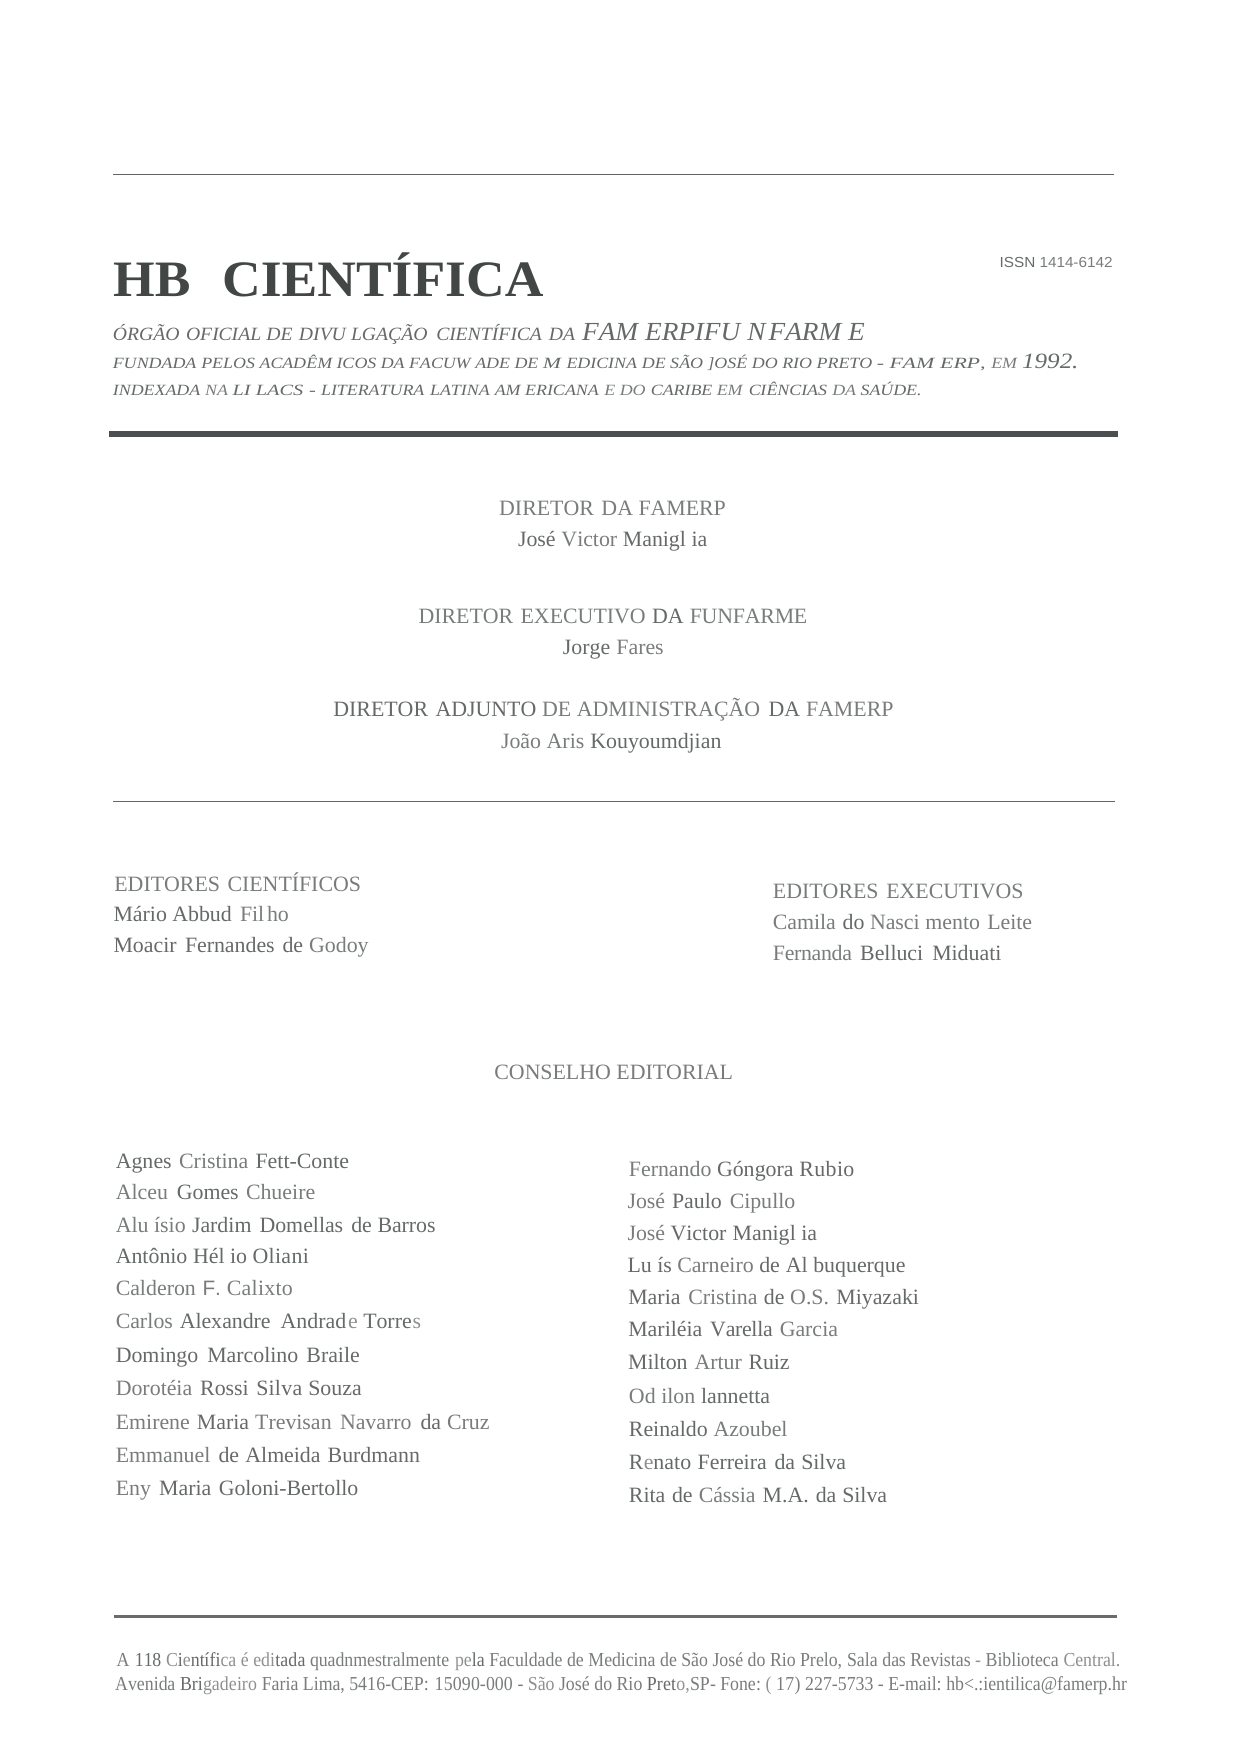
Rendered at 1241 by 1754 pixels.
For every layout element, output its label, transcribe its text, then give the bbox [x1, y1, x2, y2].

text A 118 Científica é editada quadnmestralmente pela Faculdade de Medicina de São José do Rio Prelo, Sala das Revistas - Biblioteca Central. Avenida Brigadeiro Faria Lima, 5416-CEP: 15090-000 - São José do Rio Preto,SP- Fone: ( 17) 227-5733 - E-mail: hb<.:ientilica@famerp.hr [115, 1648, 1130, 1695]
text Moacir Fernandes de Godoy [113, 932, 371, 957]
text DIRETOR ADJUNTO DE ADMINISTRAÇÃO DA FAMERP [97, 696, 1130, 722]
text José Victor Manigl ia [498, 526, 727, 551]
text HB CIENTÍFICA ISSN 1414-6142 [96, 219, 1130, 308]
text FUNDADA PELOS ACADÊM ICOS DA FACUW ADE DE M EDICINA DE SÃO ]OSÉ DO RIO PRETO - FAM ERP, EM 1992. [113, 348, 1130, 373]
text Jorge Fares [97, 634, 1130, 659]
text Carlos Alexandre Andrade Torres Domingo Marcolino Braile Dorotéia Rossi Silva Souza [116, 1308, 435, 1401]
text CONSELHO EDITORIAL [97, 1059, 1130, 1084]
text EDITORES CIENTÍFICOS [114, 871, 371, 896]
text Renato Ferreira da Silva [629, 1450, 1130, 1474]
text Camila do Nasci mento Leite Fernanda Belluci Miduati [773, 909, 1032, 965]
text Lu ís Carneiro de Al buquerque Maria Cristina de O.S. Miyazaki Mariléia Varella Garcia [627, 1252, 950, 1341]
text EDITORES EXECUTIVOS [773, 878, 1130, 903]
text Mário Abbud Filho [113, 901, 371, 926]
text Emirene Maria Trevisan Navarro da Cruz Emmanuel de Almeida Burdmann [116, 1409, 493, 1467]
text Calderon F. Calixto [116, 1275, 493, 1300]
text João Aris Kouyoumdjian [495, 728, 727, 753]
text José Victor Manigl ia [627, 1220, 1130, 1245]
text DIRETOR EXECUTIVO DA FUNFARME [331, 603, 894, 628]
text Agnes Cristina Fett-Conte Alceu Gomes Chueire [116, 1148, 399, 1204]
text ÓRGÃO OFICIAL DE DIVU LGAÇÃO CIENTÍFICA DA FAM ERPIFU NFARM E [113, 316, 1130, 346]
text INDEXADA NA LI LACS - LITERATURA LATINA AM ERICANA E DO CARIBE EM CIÊNCIAS DA SAÚDE. [113, 381, 1130, 398]
text Alu ísio Jardim Domellas de Barros Antônio Hél io Oliani [116, 1212, 493, 1269]
text Eny Maria Goloni-Bertollo [116, 1475, 493, 1500]
subtitle DIRETOR DA FAMERP [498, 494, 727, 520]
text Rita de Cássia M.A. da Silva [629, 1482, 1130, 1507]
text Fernando Góngora Rubio José Paulo Cipullo [627, 1156, 857, 1213]
text Milton Artur Ruiz Od ilon lannetta Reinaldo Azoubel [628, 1349, 815, 1442]
